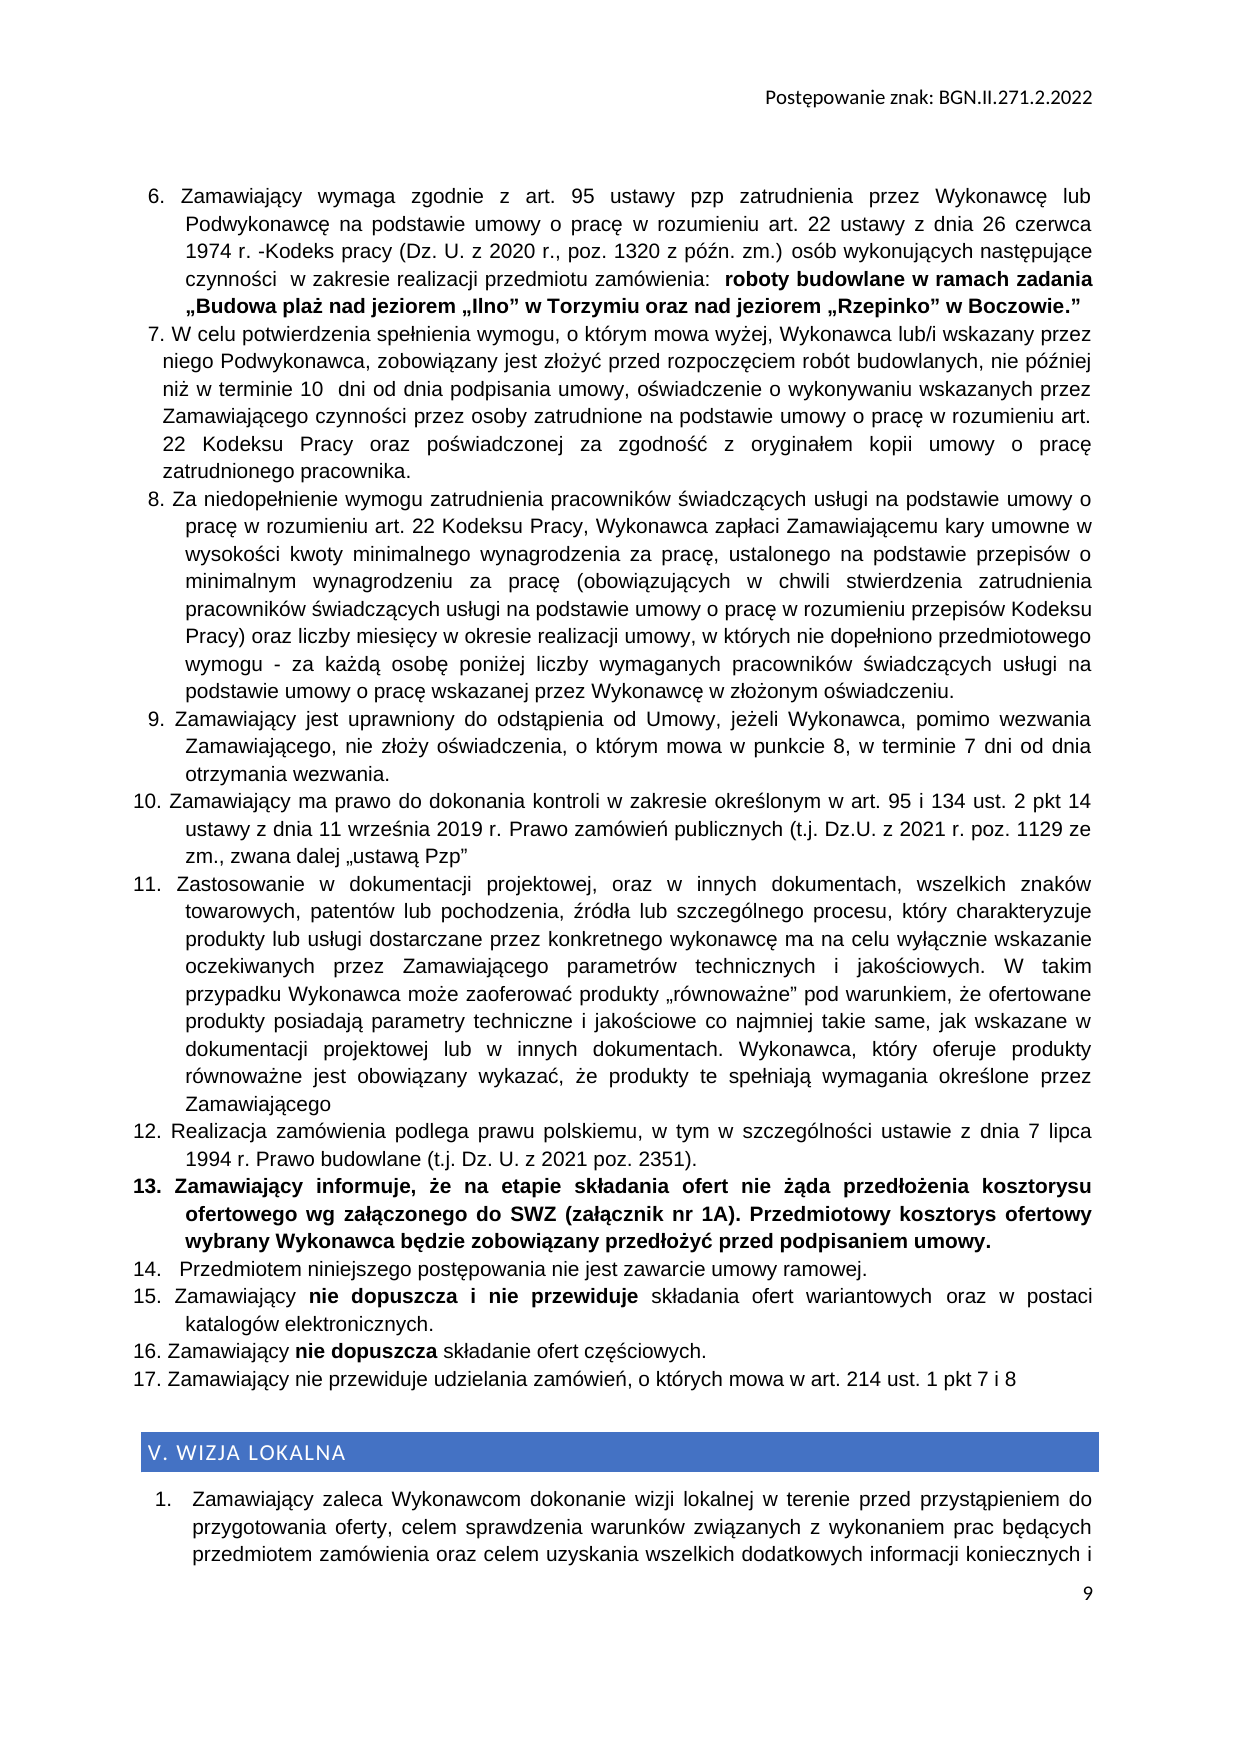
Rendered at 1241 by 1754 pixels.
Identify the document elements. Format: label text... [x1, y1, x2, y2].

text 15. Zamawiający nie dopuszcza i nie przewiduje składania ofert wariantowych oraz w postaci katalogów elektronicznych. [133, 1284, 1093, 1335]
text 11. Zastosowanie w dokumentacji projektowej, oraz w innych dokumentach, wszelkich znaków towarowych, patentów lub pochodzenia, źródła lub szczególnego procesu, który charakteryzuje produkty lub usługi dostarczane przez konkretnego wykonawcę ma na celu wyłącznie wskazanie oczekiwanych przez Zamawiającego parametrów technicznych i jakościowych. W takim przypadku Wykonawca może zaoferować produkty „równoważne” pod warunkiem, że ofertowane produkty posiadają parametry techniczne i jakościowe co najmniej takie same, jak wskazane w dokumentacji projektowej lub w innych dokumentach. Wykonawca, który oferuje produkty równoważne jest obowiązany wykazać, że produkty te spełniają wymagania określone przez Zamawiającego [133, 871, 1093, 1115]
text 10. Zamawiający ma prawo do dokonania kontroli w zakresie określonym w art. 95 i 134 ust. 2 pkt 14 ustawy z dnia 11 września 2019 r. Prawo zamówień publicznych (t.j. Dz.U. z 2021 r. poz. 1129 ze zm., zwana dalej „ustawą Pzp” [133, 789, 1093, 868]
text 7. W celu potwierdzenia spełnienia wymogu, o którym mowa wyżej, Wykonawca lub/i wskazany przez niego Podwykonawca, zobowiązany jest złożyć przed rozpoczęciem robót budowlanych, nie później niż w terminie 10 dni od dnia podpisania umowy, oświadczenie o wykonywaniu wskazanych przez Zamawiającego czynności przez osoby zatrudnione na podstawie umowy o pracę w rozumieniu art. 22 Kodeksu Pracy oraz poświadczonej za zgodność z oryginałem kopii umowy o pracę zatrudnionego pracownika. [148, 321, 1093, 483]
text 14. Przedmiotem niniejszego postępowania nie jest zawarcie umowy ramowej. [133, 1256, 1093, 1280]
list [154, 1487, 1093, 1566]
subtitle V. Wizja lokalna [148, 1438, 1093, 1466]
text 6. Zamawiający wymaga zgodnie z art. 95 ustawy pzp zatrudnienia przez Wykonawcę lub Podwykonawcę na podstawie umowy o pracę w rozumieniu art. 22 ustawy z dnia 26 czerwca 1974 r. -Kodeks pracy (Dz. U. z 2020 r., poz. 1320 z późn. zm.) osób wykonujących następujące czynności w zakresie realizacji przedmiotu zamówienia: roboty budowlane w ramach zadania „Budowa plaż nad jeziorem „Ilno” w Torzymiu oraz nad jeziorem „Rzepinko” w Boczowie.” [148, 184, 1093, 318]
text 17. Zamawiający nie przewiduje udzielania zamówień, o których mowa w art. 214 ust. 1 pkt 7 i 8 [133, 1366, 1093, 1390]
text 9. Zamawiający jest uprawniony do odstąpienia od Umowy, jeżeli Wykonawca, pomimo wezwania Zamawiającego, nie złoży oświadczenia, o którym mowa w punkcie 8, w terminie 7 dni od dnia otrzymania wezwania. [148, 706, 1093, 785]
text 16. Zamawiający nie dopuszcza składanie ofert częściowych. [133, 1339, 1093, 1363]
text 13. Zamawiający informuje, że na etapie składania ofert nie żąda przedłożenia kosztorysu ofertowego wg załączonego do SWZ (załącznik nr 1A). Przedmiotowy kosztorys ofertowy wybrany Wykonawca będzie zobowiązany przedłożyć przed podpisaniem umowy. [133, 1174, 1093, 1253]
text 8. Za niedopełnienie wymogu zatrudnienia pracowników świadczących usługi na podstawie umowy o pracę w rozumieniu art. 22 Kodeksu Pracy, Wykonawca zapłaci Zamawiającemu kary umowne w wysokości kwoty minimalnego wynagrodzenia za pracę, ustalonego na podstawie przepisów o minimalnym wynagrodzeniu za pracę (obowiązujących w chwili stwierdzenia zatrudnienia pracowników świadczących usługi na podstawie umowy o pracę w rozumieniu przepisów Kodeksu Pracy) oraz liczby miesięcy w okresie realizacji umowy, w których nie dopełniono przedmiotowego wymogu - za każdą osobę poniżej liczby wymaganych pracowników świadczących usługi na podstawie umowy o pracę wskazanej przez Wykonawcę w złożonym oświadczeniu. [148, 486, 1093, 703]
text 12. Realizacja zamówienia podlega prawu polskiemu, w tym w szczególności ustawie z dnia 7 lipca 1994 r. Prawo budowlane (t.j. Dz. U. z 2021 poz. 2351). [133, 1119, 1093, 1170]
